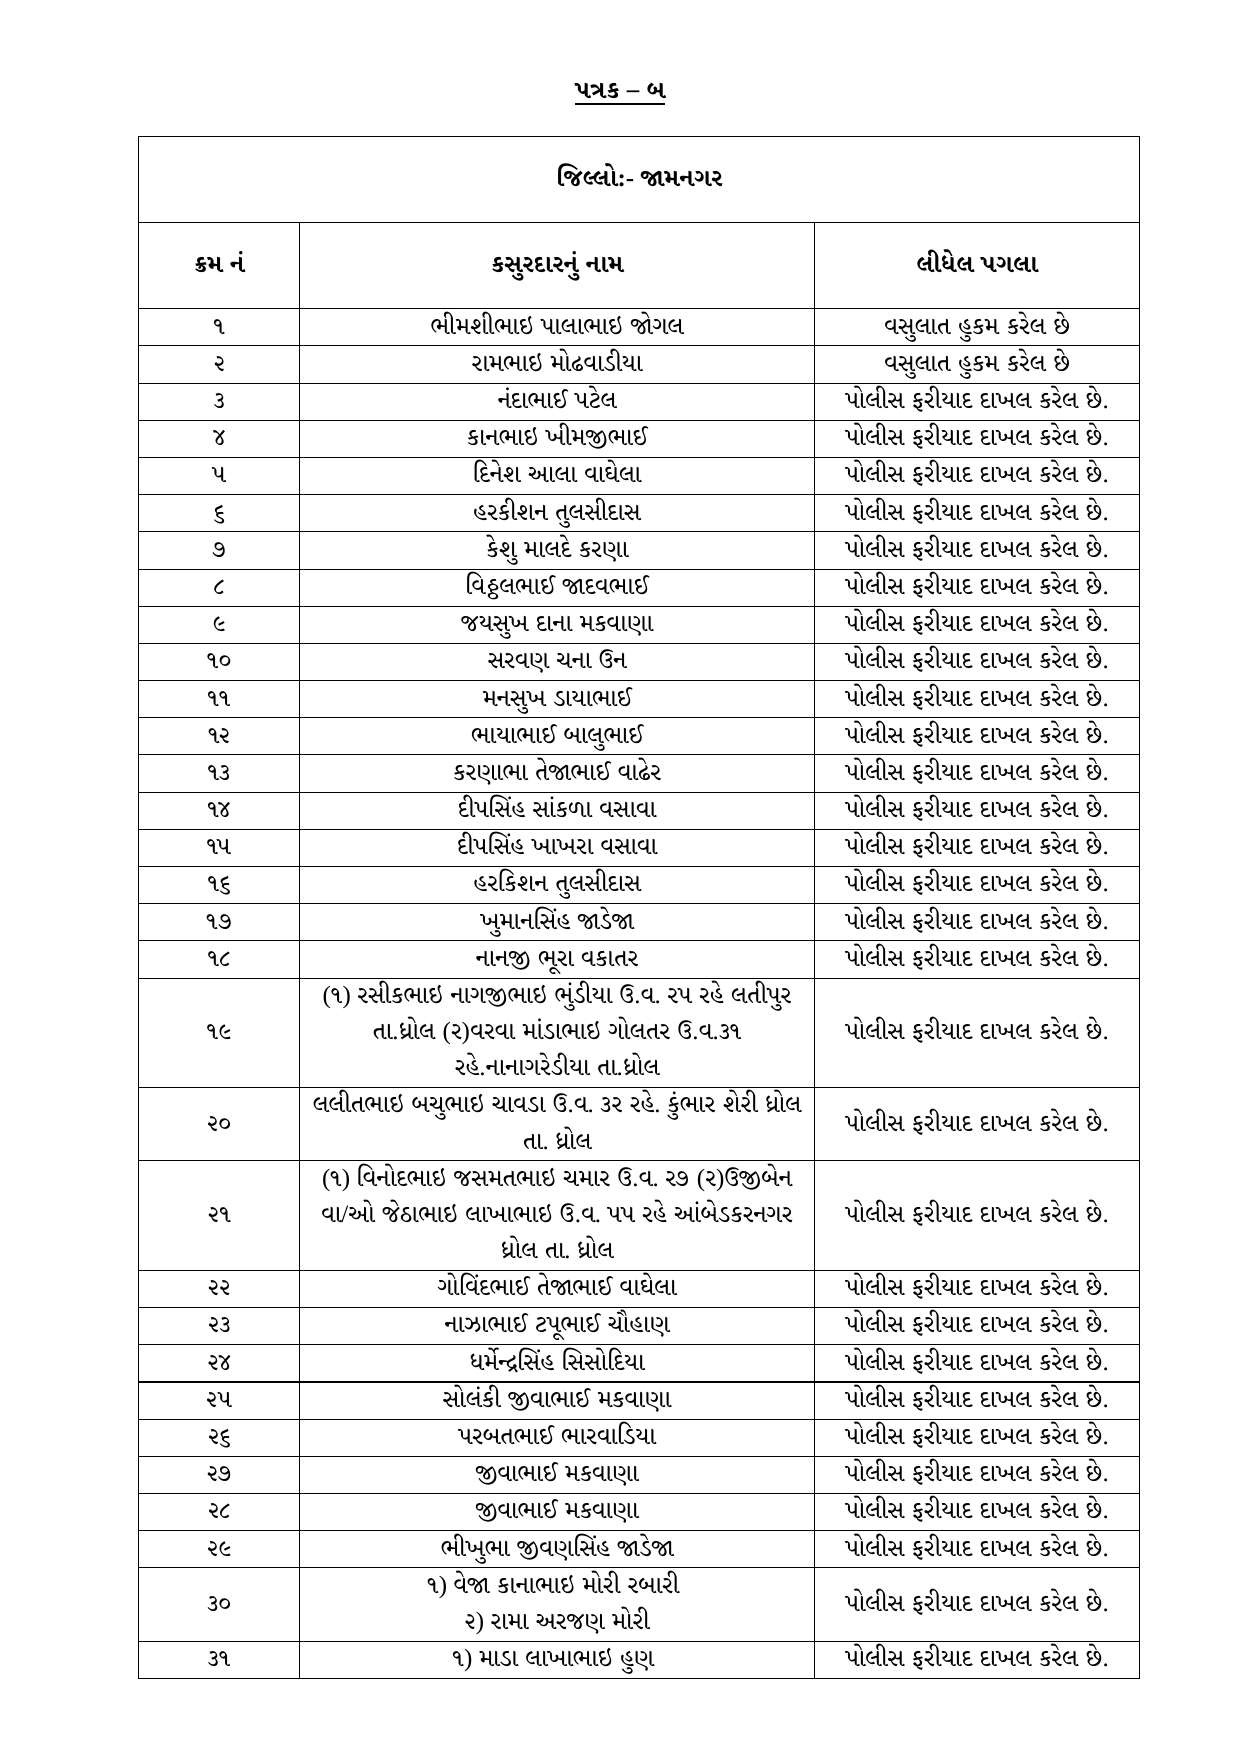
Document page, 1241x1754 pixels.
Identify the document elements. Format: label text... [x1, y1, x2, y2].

table_cell કાનભાઇ ખીમજીભાઈ [300, 421, 814, 457]
table_cell ૧૯ [139, 979, 299, 1087]
table_cell પોલીસ ફરીયાદ દાખલ કરેલ છે. [815, 421, 1139, 457]
table_cell ૯ [139, 607, 299, 643]
table_cell પોલીસ ફરીયાદ દાખલ કરેલ છે. [815, 681, 1139, 717]
table_cell ૨૪ [139, 1345, 299, 1381]
table_cell ૨૨ [139, 1271, 299, 1307]
table_cell નાઝાભાઈ ટપૂભાઈ ચૌહાણ [300, 1308, 814, 1344]
table_cell ૩ [139, 384, 299, 420]
table_cell પોલીસ ફરીયાદ દાખલ કરેલ છે. [815, 1088, 1139, 1160]
table_cell લલીતભાઇ બચુભાઇ ચાવડા ઉ.વ. ૩ર રહે. કુંભાર શેરી ધ્રોલ તા. ધ્રોલ [300, 1088, 814, 1160]
table_cell પોલીસ ફરીયાદ દાખલ કરેલ છે. [815, 1271, 1139, 1307]
table_cell પોલીસ ફરીયાદ દાખલ કરેલ છે. [815, 867, 1139, 903]
table_cell વસુલાત હુકમ કરેલ છે [815, 309, 1139, 345]
table_cell પોલીસ ફરીયાદ દાખલ કરેલ છે. [815, 1420, 1139, 1456]
table_cell ધર્મેન્દ્રસિંહ સિસોદિયા [300, 1345, 814, 1381]
table_cell ૨૯ [139, 1531, 299, 1567]
table_cell નંદાભાઈ પટેલ [300, 384, 814, 420]
table_cell સરવણ ચના ઉન [300, 644, 814, 680]
table_cell દિનેશ આલા વાઘેલા [300, 458, 814, 494]
table_cell (૧) રસીકભાઇ નાગજીભાઇ ભુંડીયા ઉ.વ. રપ રહે લતીપુર તા.ધ્રોલ (ર)વરવા માંડાભાઇ ગોલતર ઉ.વ.૩૧ રહે.નાનાગરેડીયા તા.ધ્રોલ [300, 979, 814, 1087]
table_cell પોલીસ ફરીયાદ દાખલ કરેલ છે. [815, 384, 1139, 420]
table_cell ૨૦ [139, 1088, 299, 1160]
table_cell ૮ [139, 570, 299, 606]
table_cell મનસુખ ડાયાભાઈ [300, 681, 814, 717]
table_cell પોલીસ ફરીયાદ દાખલ કરેલ છે. [815, 1494, 1139, 1530]
table_cell ૪ [139, 421, 299, 457]
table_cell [815, 1642, 1139, 1678]
table_cell પોલીસ ફરીયાદ દાખલ કરેલ છે. [815, 1457, 1139, 1493]
table_cell ૧૧ [139, 681, 299, 717]
table_cell ૧૭ [139, 904, 299, 940]
table_header જિલ્લો:- જામનગર [139, 137, 1139, 222]
table_cell ૨ [139, 346, 299, 382]
table_cell રામભાઇ મોઢવાડીયા [300, 346, 814, 382]
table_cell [300, 1642, 814, 1678]
table_cell જીવાભાઈ મકવાણા [300, 1494, 814, 1530]
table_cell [815, 1568, 1139, 1641]
table_cell ભાયાભાઈ બાલુભાઈ [300, 718, 814, 754]
table_cell ક્રમ નં [139, 223, 299, 308]
table_cell લીધેલ પગલા [815, 223, 1139, 308]
table_cell હરકીશન તુલસીદાસ [300, 495, 814, 531]
table_cell ૧૨ [139, 718, 299, 754]
table_cell ગોવિંદભાઈ તેજાભાઈ વાઘેલા [300, 1271, 814, 1307]
table_cell પોલીસ ફરીયાદ દાખલ કરેલ છે. [815, 830, 1139, 866]
table_cell પોલીસ ફરીયાદ દાખલ કરેલ છે. [815, 793, 1139, 829]
table_cell ૨૧ [139, 1161, 299, 1270]
table_cell ૨૫ [139, 1383, 299, 1418]
table_cell ૧૫ [139, 830, 299, 866]
table_cell ૨૮ [139, 1494, 299, 1530]
table_cell પોલીસ ફરીયાદ દાખલ કરેલ છે. [815, 718, 1139, 754]
table_cell ૭ [139, 532, 299, 568]
table_cell ૧ [139, 309, 299, 345]
table_cell પોલીસ ફરીયાદ દાખલ કરેલ છે. [815, 755, 1139, 792]
table_cell વસુલાત હુકમ કરેલ છે [815, 346, 1139, 382]
table_cell ૧૦ [139, 644, 299, 680]
table_cell ૨૭ [139, 1457, 299, 1493]
table_cell સોલંકી જીવાભાઈ મકવાણા [300, 1383, 814, 1418]
table_cell પોલીસ ફરીયાદ દાખલ કરેલ છે. [815, 607, 1139, 643]
table_cell ૧૪ [139, 793, 299, 829]
table_cell દીપસિંહ ખાખરા વસાવા [300, 830, 814, 866]
table_cell ભીખુભા જીવણસિંહ જાડેજા [300, 1531, 814, 1567]
table_cell ૩૦ [139, 1568, 299, 1641]
table_cell પોલીસ ફરીયાદ દાખલ કરેલ છે. [815, 495, 1139, 531]
text પત્રક – બ [150, 74, 1090, 110]
table_cell ભીમશીભાઇ પાલાભાઇ જોગલ [300, 309, 814, 345]
table_cell પોલીસ ફરીયાદ દાખલ કરેલ છે. [815, 1383, 1139, 1418]
table_cell ૨૩ [139, 1308, 299, 1344]
table_cell જીવાભાઈ મકવાણા [300, 1457, 814, 1493]
table_cell પોલીસ ફરીયાદ દાખલ કરેલ છે. [815, 532, 1139, 568]
table_cell પોલીસ ફરીયાદ દાખલ કરેલ છે. [815, 570, 1139, 606]
table_cell પોલીસ ફરીયાદ દાખલ કરેલ છે. [815, 904, 1139, 940]
table_cell ૬ [139, 495, 299, 531]
table_cell નાનજી ભૂરા વકાતર [300, 941, 814, 977]
table_cell જયસુખ દાના મકવાણા [300, 607, 814, 643]
table_cell પોલીસ ફરીયાદ દાખલ કરેલ છે. [815, 941, 1139, 977]
table_cell પોલીસ ફરીયાદ દાખલ કરેલ છે. [815, 979, 1139, 1087]
table_cell ૨૬ [139, 1420, 299, 1456]
table_cell ૫ [139, 458, 299, 494]
table_cell ૧) વેજા કાનાભાઇ મોરી રબારી ૨) રામા અરજણ મોરી [300, 1568, 814, 1641]
table_cell પોલીસ ફરીયાદ દાખલ કરેલ છે. [815, 644, 1139, 680]
table_cell (૧) વિનોદભાઇ જસમતભાઇ ચમાર ઉ.વ. ર૭ (ર)ઉજીબેન વા/ઓ જેઠાભાઇ લાખાભાઇ ઉ.વ. પપ રહે આંબેડકરનગર ધ્રોલ તા. ધ્રોલ [300, 1161, 814, 1270]
table_cell પોલીસ ફરીયાદ દાખલ કરેલ છે. [815, 1345, 1139, 1381]
table_cell પોલીસ ફરીયાદ દાખલ કરેલ છે. [815, 1531, 1139, 1567]
table_cell કસુરદારનું નામ [300, 223, 814, 308]
table_cell ખુમાનસિંહ જાડેજા [300, 904, 814, 940]
table_cell ૧૮ [139, 941, 299, 977]
table_cell પોલીસ ફરીયાદ દાખલ કરેલ છે. [815, 1161, 1139, 1270]
table_cell દીપસિંહ સાંકળા વસાવા [300, 793, 814, 829]
table_cell ૧૬ [139, 867, 299, 903]
table_cell ૧૩ [139, 755, 299, 792]
table_cell પરબતભાઈ ભારવાડિયા [300, 1420, 814, 1456]
table_cell ૩૧ [139, 1642, 299, 1678]
table_cell પોલીસ ફરીયાદ દાખલ કરેલ છે. [815, 458, 1139, 494]
table_cell પોલીસ ફરીયાદ દાખલ કરેલ છે. [815, 1308, 1139, 1344]
table_cell વિઠ્ઠલભાઈ જાદવભાઈ [300, 570, 814, 606]
table_cell કરણાભા તેજાભાઈ વાઢેર [300, 755, 814, 792]
table_cell હરકિશન તુલસીદાસ [300, 867, 814, 903]
table_cell કેશુ માલદે કરણા [300, 532, 814, 568]
